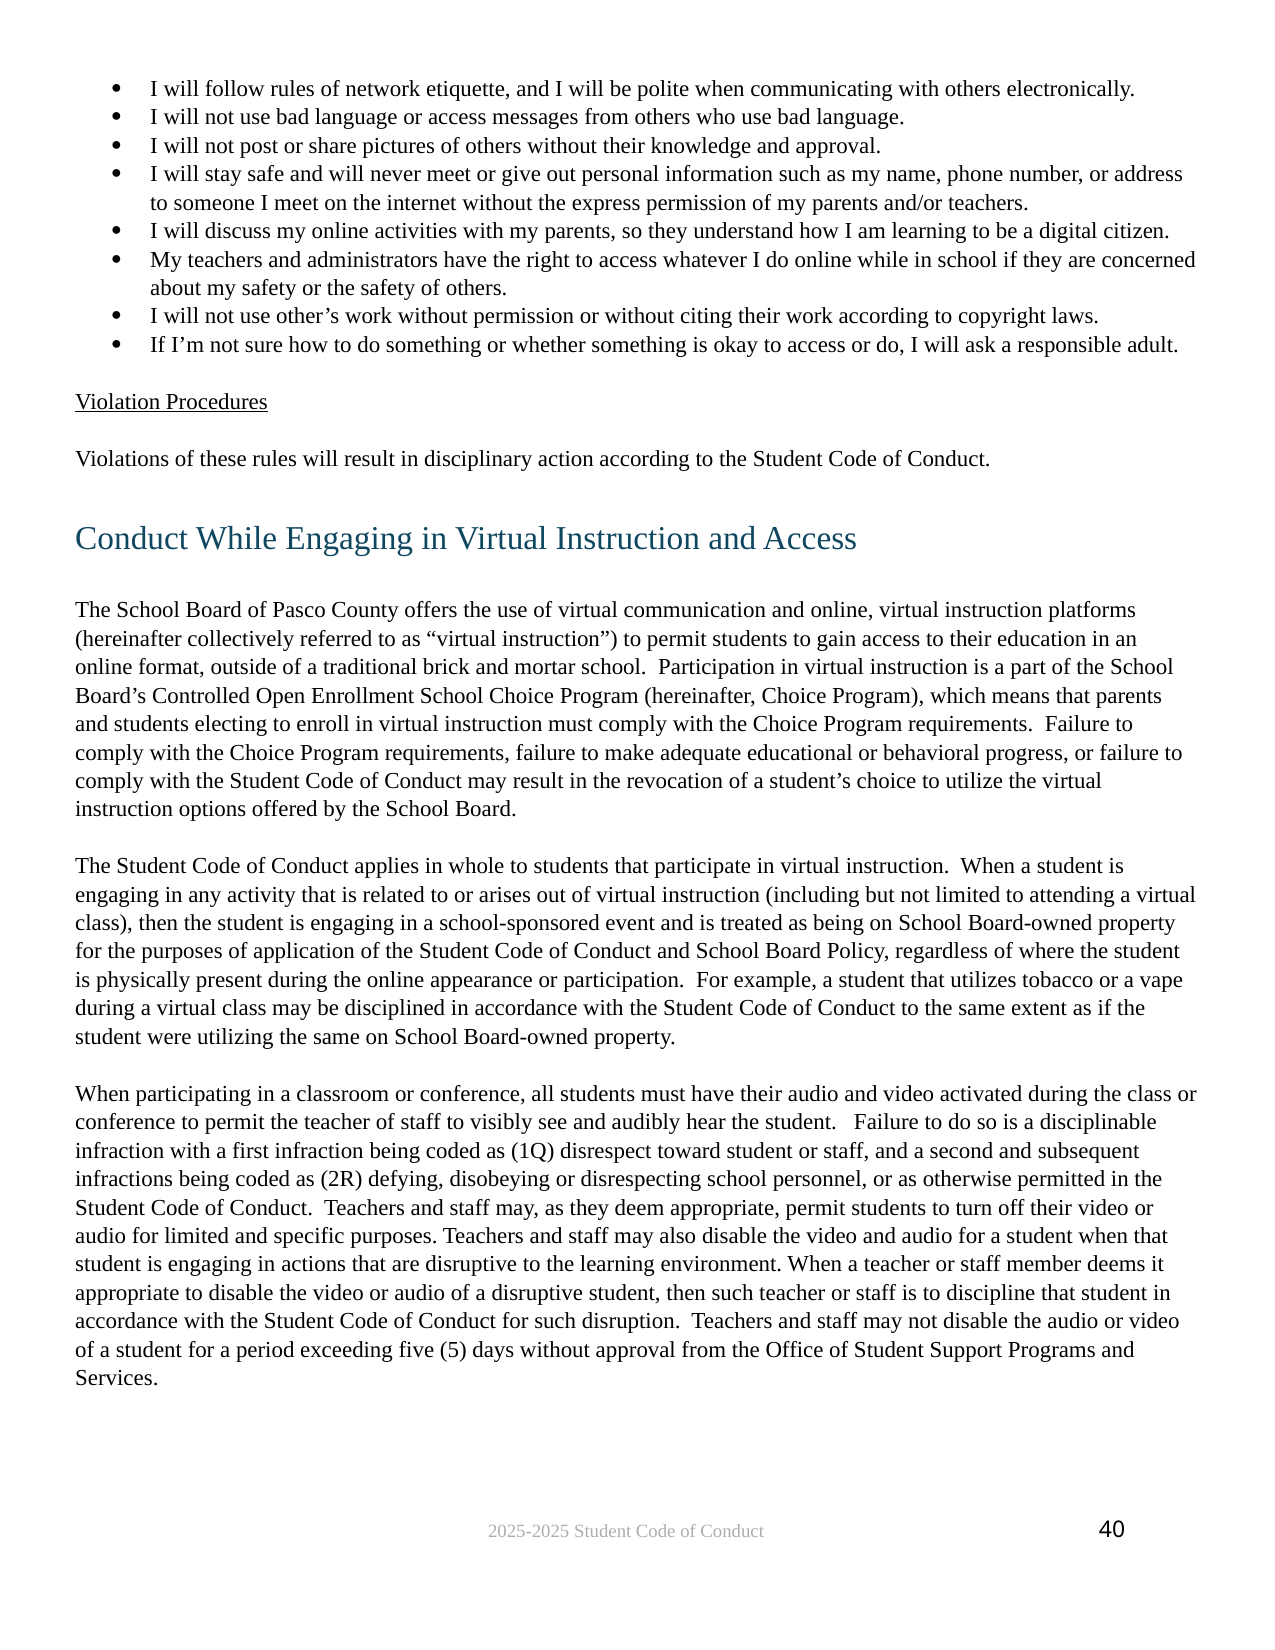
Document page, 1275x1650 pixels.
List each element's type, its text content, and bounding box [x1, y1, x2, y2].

list I will not use other’s work without permission or without citing their work according to copyright laws. [112, 302, 1200, 329]
list My teachers and administrators have the right to access whatever I do online while in school if they are concerned about my safety or the safety of others. [112, 246, 1200, 300]
list I will not post or share pictures of others without their knowledge and approval. [112, 132, 1200, 158]
text Violation Procedures [75, 388, 1200, 414]
text The Student Code of Conduct applies in whole to students that participate in virtual instruction. When a student is engaging in any activity that is related to or arises out of virtual instruction (including but not limited to attending a virtual class), then the student is engaging in a school-sponsored event and is treated as being on School Board-owned property for the purposes of application of the Student Code of Conduct and School Board Policy, regardless of where the student is physically present during the online appearance or participation. For example, a student that utilizes tobacco or a vape during a virtual class may be disciplined in accordance with the Student Code of Conduct to the same extent as if the student were utilizing the same on School Board-owned property. [75, 852, 1200, 1049]
list I will follow rules of network etiquette, and I will be polite when communicating with others electronically. [112, 75, 1200, 101]
subtitle Conduct While Engaging in Virtual Instruction and Access [75, 518, 1200, 557]
text When participating in a classroom or conference, all students must have their audio and video activated during the class or conference to permit the teacher of staff to visibly see and audibly hear the student. Failure to do so is a disciplinable infraction with a first infraction being coded as (1Q) disrespect toward student or staff, and a second and subsequent infractions being coded as (2R) defying, disobeying or disrespecting school personnel, or as otherwise permitted in the Student Code of Conduct. Teachers and staff may, as they deem appropriate, permit students to turn off their video or audio for limited and specific purposes. Teachers and staff may also disable the video and audio for a student when that student is engaging in actions that are disruptive to the learning environment. When a teacher or staff member deems it appropriate to disable the video or audio of a disruptive student, then such teacher or staff is to discipline that student in accordance with the Student Code of Conduct for such disruption. Teachers and staff may not disable the audio or video of a student for a period exceeding five (5) days without approval from the Office of Student Support Programs and Services. [75, 1080, 1200, 1391]
text Violations of these rules will result in disciplinary action according to the Student Code of Conduct. [75, 445, 1200, 471]
text The School Board of Pasco County offers the use of virtual communication and online, virtual instruction platforms (hereinafter collectively referred to as “virtual instruction”) to permit students to gain access to their education in an online format, outside of a traditional brick and mortar school. Participation in virtual instruction is a part of the School Board’s Controlled Open Enrollment School Choice Program (hereinafter, Choice Program), which means that parents and students electing to enroll in virtual instruction must comply with the Choice Program requirements. Failure to comply with the Choice Program requirements, failure to make adequate educational or behavioral progress, or failure to comply with the Student Code of Conduct may result in the revocation of a student’s choice to utilize the virtual instruction options offered by the School Board. [75, 596, 1200, 822]
list I will stay safe and will never meet or give out personal information such as my name, phone number, or address to someone I meet on the internet without the express permission of my parents and/or teachers. [112, 160, 1200, 215]
list I will not use bad language or access messages from others who use bad language. [112, 103, 1200, 130]
list If I’m not sure how to do something or whether something is okay to access or do, I will ask a responsible adult. [112, 331, 1200, 357]
list I will discuss my online activities with my parents, so they understand how I am learning to be a digital citizen. [112, 217, 1200, 243]
